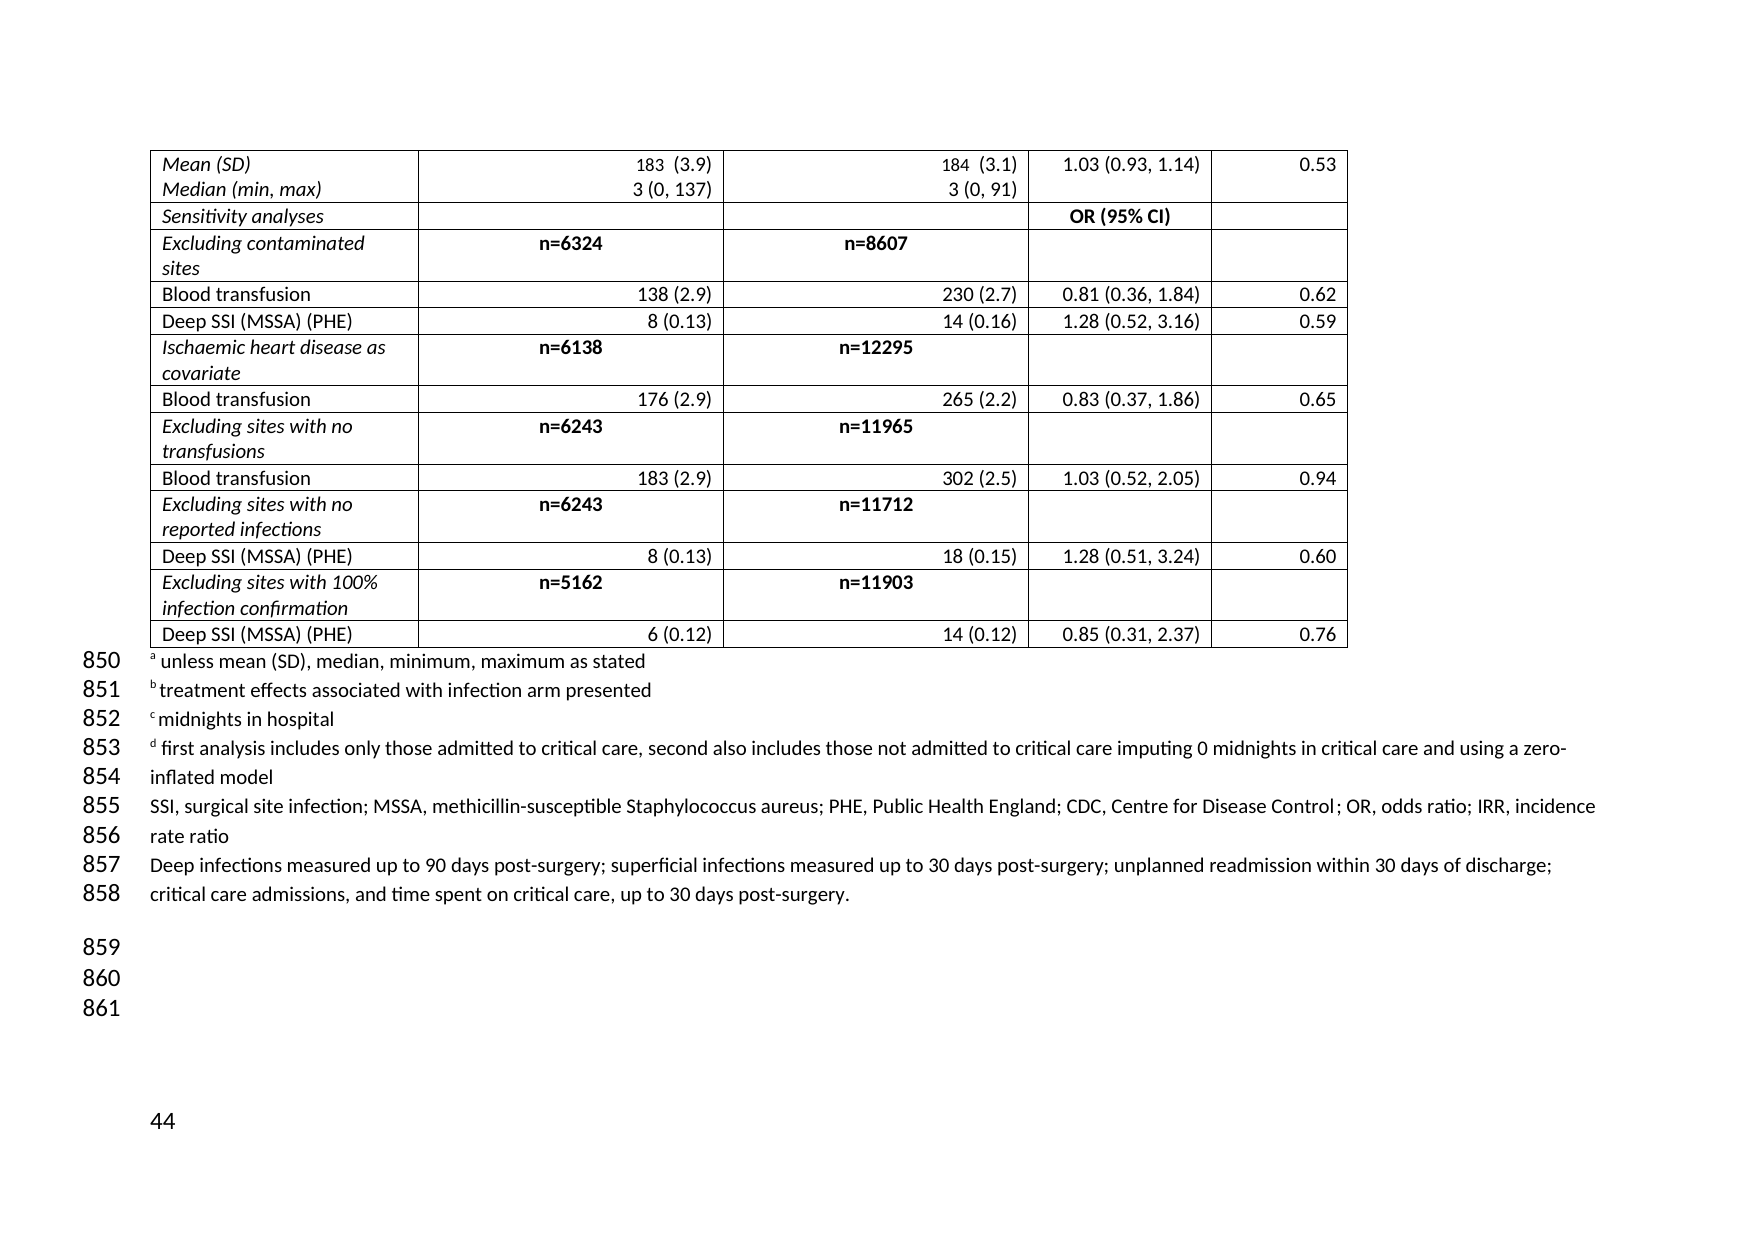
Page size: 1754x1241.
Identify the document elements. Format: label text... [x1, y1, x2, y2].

table_cell 0.65 [1212, 386, 1347, 412]
table_cell n=6324 [419, 230, 723, 281]
table_cell Ischaemic heart disease as covariate [151, 335, 418, 385]
table_cell 14 (0.12) [724, 621, 1028, 647]
table_cell Excluding sites with 100% infection confirmation [151, 570, 418, 620]
table_cell 1.03 (0.93, 1.14) [1029, 151, 1211, 202]
table_cell 1.03 (0.52, 2.05) [1029, 465, 1211, 490]
table_cell n=6138 [419, 335, 723, 385]
table_cell 0.62 [1212, 282, 1347, 307]
table_cell 0.81 (0.36, 1.84) [1029, 282, 1211, 307]
table_cell 1.28 (0.52, 3.16) [1029, 308, 1211, 333]
table_cell (3.1) 3 (0, 91) [724, 151, 1028, 202]
table_cell 138 (2.9) [419, 282, 723, 307]
table_cell [1029, 491, 1211, 542]
table_cell Blood transfusion [151, 282, 418, 307]
table_cell Deep SSI (MSSA) (PHE) [151, 308, 418, 333]
table_cell [1029, 570, 1211, 620]
table_cell OR (95% CI) [1029, 203, 1211, 229]
text a unless mean (SD), median, minimum, maximum as stated b treatment effects associated with infection arm presented c midnights in hospital d first analysis includes only those admitted to critical care, second also includes those not admitted to critical care imputing 0 midnights in critical care and using a zero-inflated model SSI, surgical site infection; MSSA, methicillin-susceptible Staphylococcus aureus; PHE, Public Health England; CDC, Centre for Disease Control; OR, odds ratio; IRR, incidence rate ratio Deep infections measured up to 90 days post-surgery; superficial infections measured up to 30 days post-surgery; unplanned readmission within 30 days of discharge; critical care admissions, and time spent on critical care, up to 30 days post-surgery. [150, 648, 1604, 907]
table_cell 0.60 [1212, 543, 1347, 568]
table_cell [1212, 413, 1347, 464]
table_cell n=8607 [724, 230, 1028, 281]
table_cell Mean (SD) Median (min, max) [151, 151, 418, 202]
table_cell n=6243 [419, 491, 723, 542]
table_cell [1029, 335, 1211, 385]
table_cell n=11903 [724, 570, 1028, 620]
table_cell 14 (0.16) [724, 308, 1028, 333]
table_cell 8 (0.13) [419, 308, 723, 333]
table_cell Excluding contaminated sites [151, 230, 418, 281]
table_cell [1212, 491, 1347, 542]
table_cell n=11965 [724, 413, 1028, 464]
table_cell Deep SSI (MSSA) (PHE) [151, 543, 418, 568]
table_cell Blood transfusion [151, 465, 418, 490]
table_cell n=5162 [419, 570, 723, 620]
table_cell 230 (2.7) [724, 282, 1028, 307]
table_cell 0.53 [1212, 151, 1347, 202]
table_cell 0.83 (0.37, 1.86) [1029, 386, 1211, 412]
table_cell Sensitivity analyses [151, 203, 418, 229]
table_cell (3.9) 3 (0, 137) [419, 151, 723, 202]
table_cell 183 (2.9) [419, 465, 723, 490]
table_cell [419, 203, 723, 229]
table_cell Deep SSI (MSSA) (PHE) [151, 621, 418, 647]
table_cell [1212, 570, 1347, 620]
table_cell 8 (0.13) [419, 543, 723, 568]
table_cell n=11712 [724, 491, 1028, 542]
table_cell 6 (0.12) [419, 621, 723, 647]
table_cell Excluding sites with no reported infections [151, 491, 418, 542]
table_cell 265 (2.2) [724, 386, 1028, 412]
table_cell [1029, 413, 1211, 464]
table_cell 176 (2.9) [419, 386, 723, 412]
table_cell n=12295 [724, 335, 1028, 385]
table_cell 18 (0.15) [724, 543, 1028, 568]
table_cell [1212, 203, 1347, 229]
table_cell 0.85 (0.31, 2.37) [1029, 621, 1211, 647]
table_cell [724, 203, 1028, 229]
table_cell n=6243 [419, 413, 723, 464]
table_cell 0.76 [1212, 621, 1347, 647]
table_cell Excluding sites with no transfusions [151, 413, 418, 464]
table_cell 1.28 (0.51, 3.24) [1029, 543, 1211, 568]
table_cell [1212, 335, 1347, 385]
table_cell 302 (2.5) [724, 465, 1028, 490]
table_cell 0.94 [1212, 465, 1347, 490]
table_cell Blood transfusion [151, 386, 418, 412]
table_cell [1029, 230, 1211, 281]
table_cell [1212, 230, 1347, 281]
table_cell 0.59 [1212, 308, 1347, 333]
